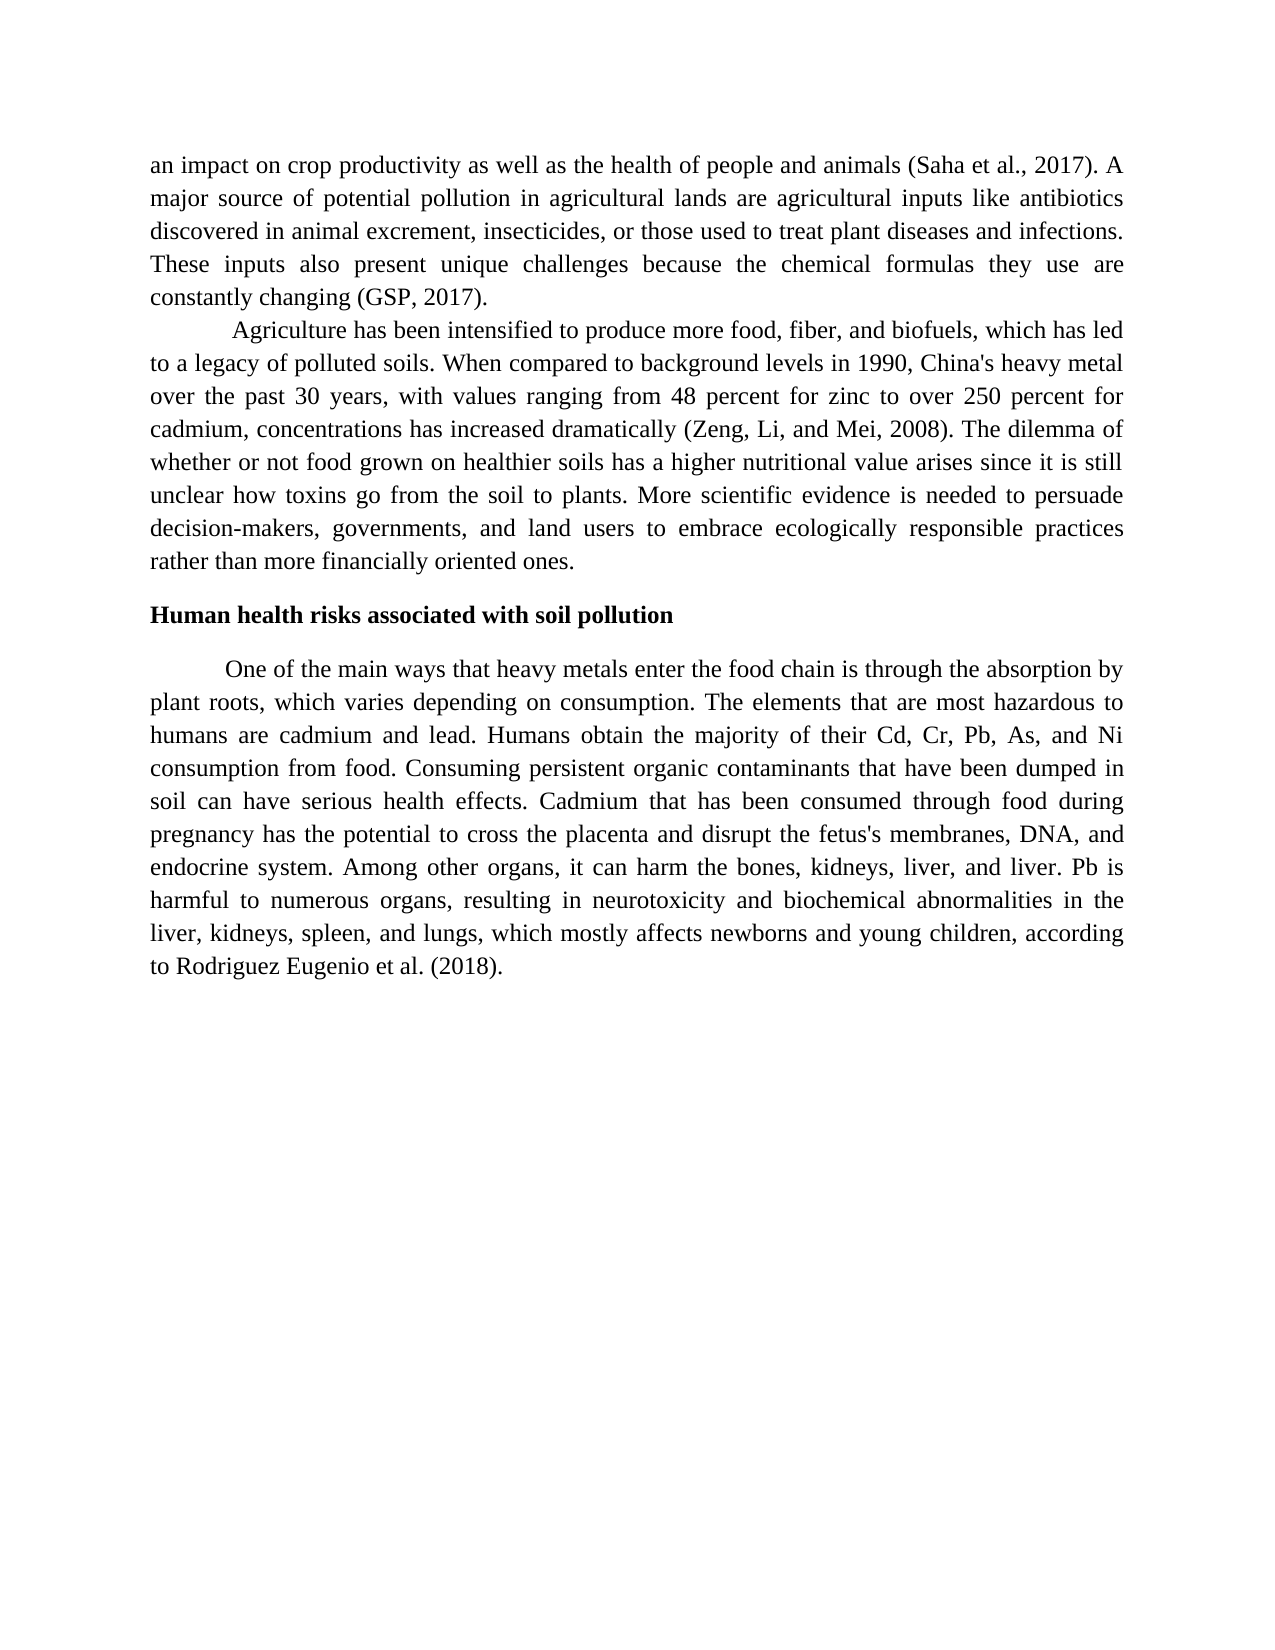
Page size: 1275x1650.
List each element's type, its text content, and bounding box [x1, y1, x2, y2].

text Agriculture has been intensified to produce more food, fiber, and biofuels, which has led to a legacy of polluted soils. When compared to background levels in 1990, China's heavy metal over the past 30 years, with values ranging from 48 percent for zinc to over 250 percent for cadmium, concentrations has increased dramatically (Zeng, Li, and Mei, 2008). The dilemma of whether or not food grown on healthier soils has a higher nutritional value arises since it is still unclear how toxins go from the soil to plants. More scientific evidence is needed to persuade decision-makers, governments, and land users to embrace ecologically responsible practices rather than more financially oriented ones. [150, 315, 1125, 575]
text Human health risks associated with soil pollution [150, 600, 1125, 629]
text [150, 150, 1125, 311]
text One of the main ways that heavy metals enter the food chain is through the absorption by plant roots, which varies depending on consumption. The elements that are most hazardous to humans are cadmium and lead. Humans obtain the majority of their Cd, Cr, Pb, As, and Ni consumption from food. Consuming persistent organic contaminants that have been dumped in soil can have serious health effects. Cadmium that has been consumed through food during pregnancy has the potential to cross the placenta and disrupt the fetus's membranes, DNA, and endocrine system. Among other organs, it can harm the bones, kidneys, liver, and liver. Pb is harmful to numerous organs, resulting in neurotoxicity and biochemical abnormalities in the liver, kidneys, spleen, and lungs, which mostly affects newborns and young children, according to Rodriguez Eugenio et al. (2018). [150, 654, 1125, 980]
